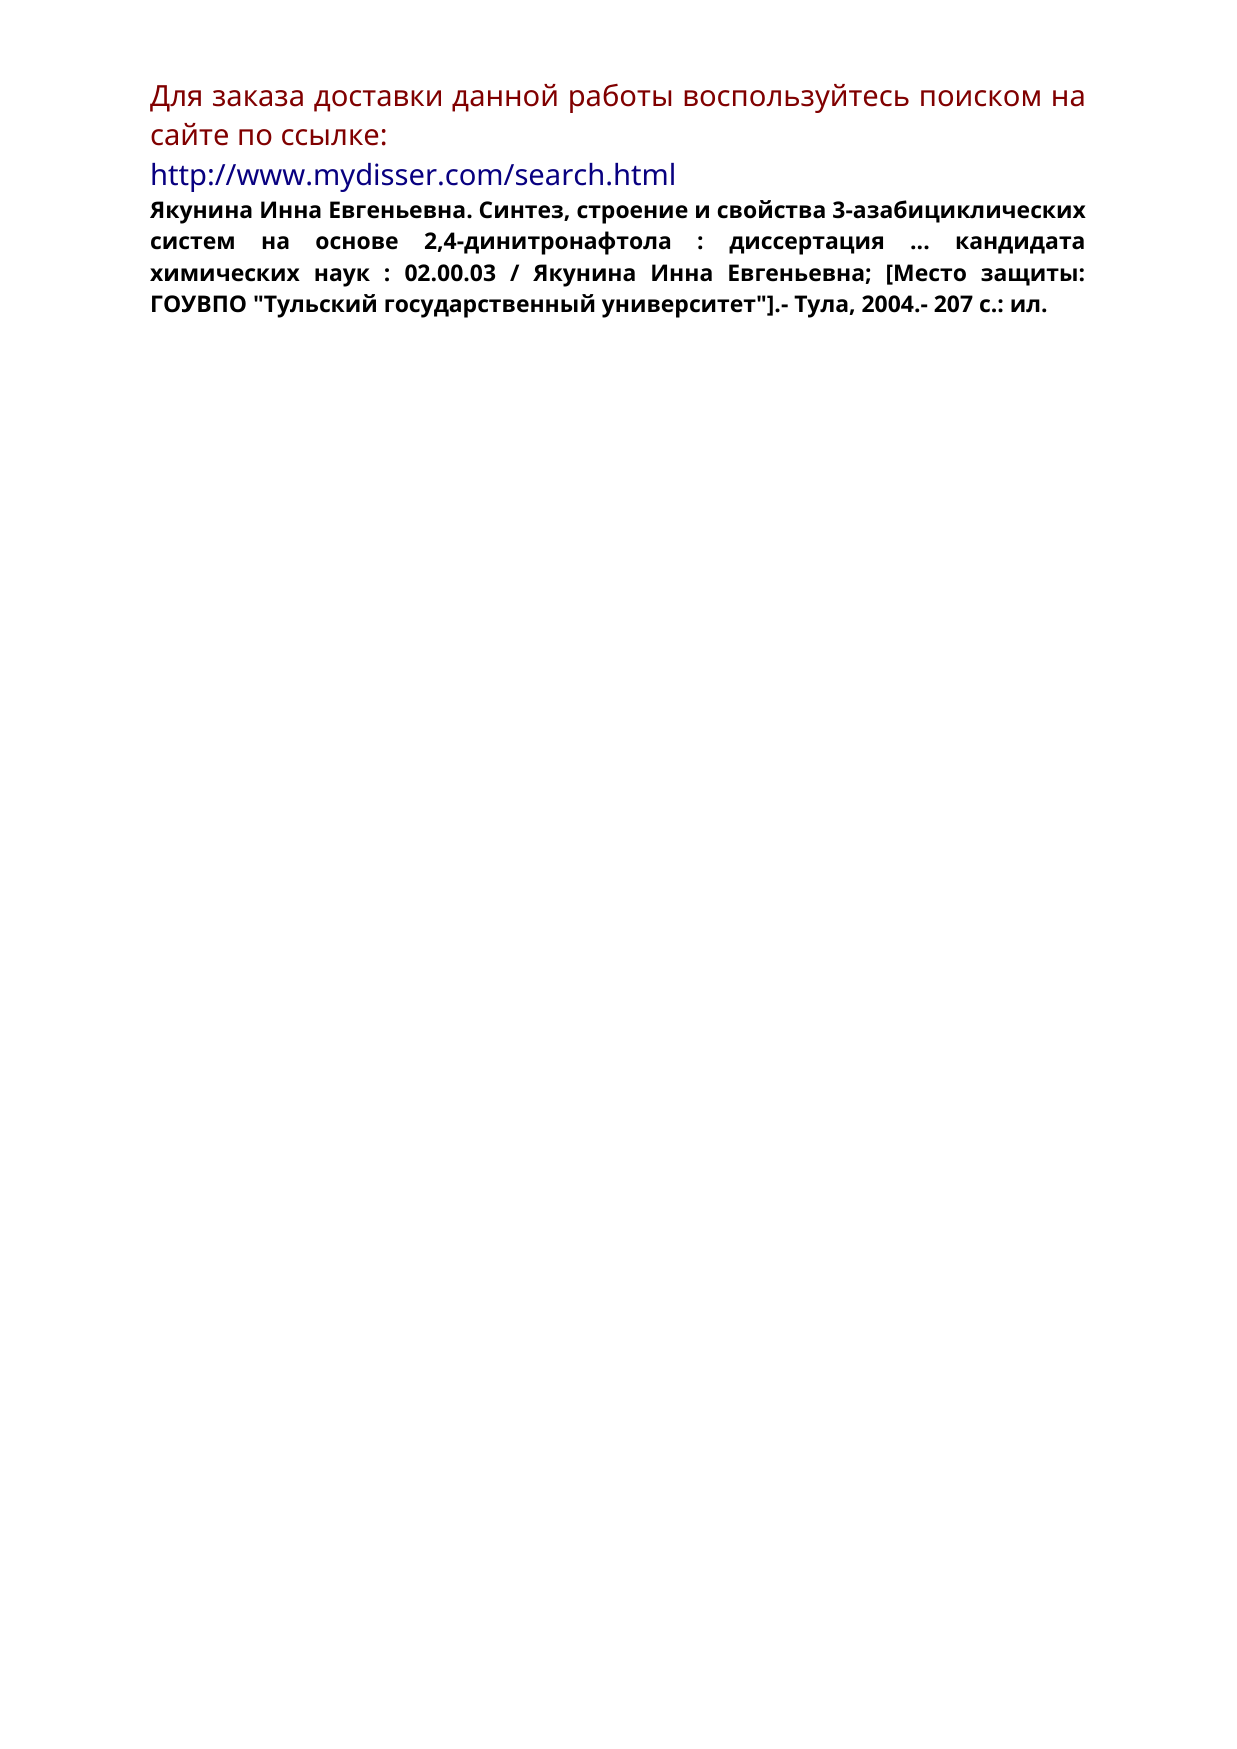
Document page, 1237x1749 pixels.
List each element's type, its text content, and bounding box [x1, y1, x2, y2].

text Якунина Инна Евгеньевна. Синтез, строение и свойства 3-азабициклических систем на основе 2,4-динитронафтола : диссертация ... кандидата химических наук : 02.00.03 / Якунина Инна Евгеньевна; [Место защиты: ГОУВПО "Тульский государственный университет"].- Тула, 2004.- 207 с.: ил. [150, 194, 1086, 319]
